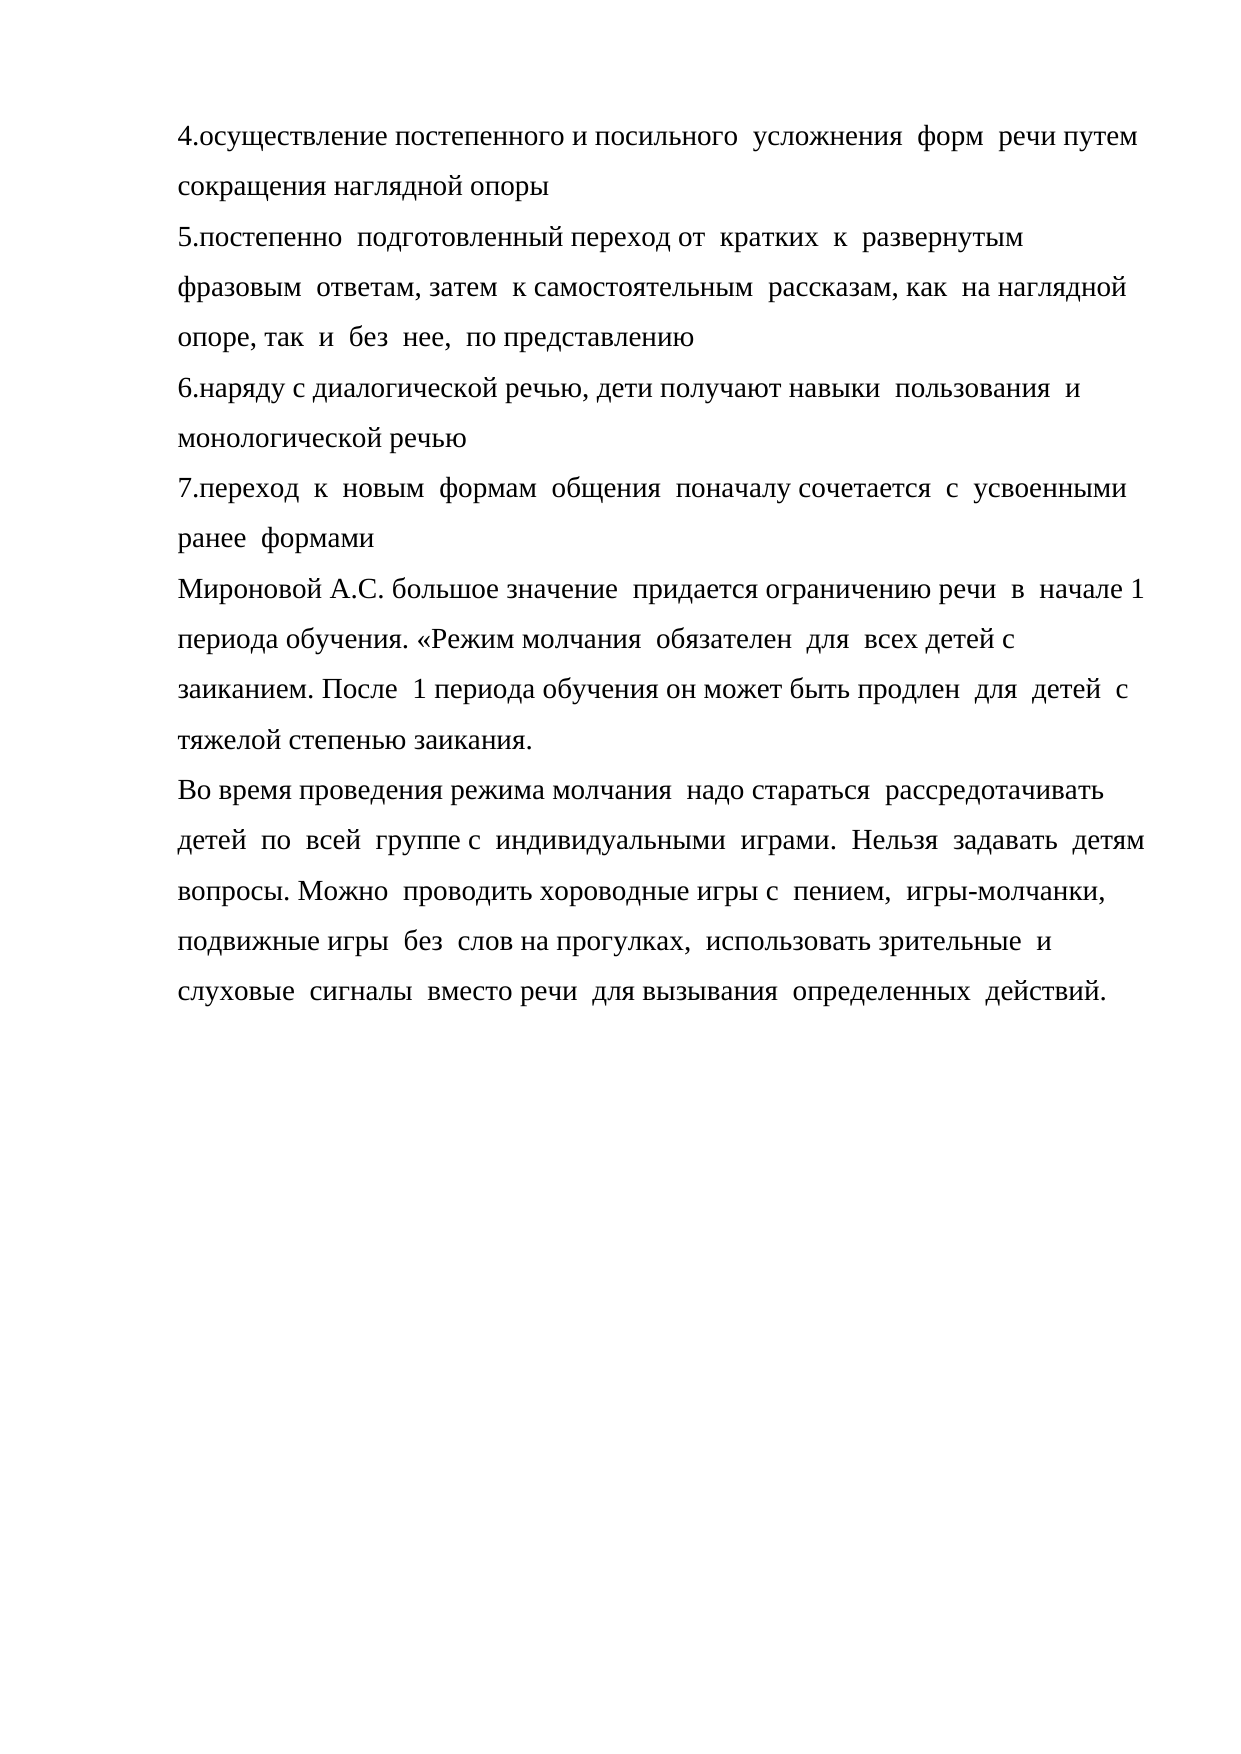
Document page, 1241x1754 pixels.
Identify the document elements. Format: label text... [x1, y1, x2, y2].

text 6.наряду с диалогической речью, дети получают навыки пользования и монологической речью [177, 370, 1152, 453]
text 4.осуществление постепенного и посильного усложнения форм речи путем сокращения наглядной опоры [177, 118, 1152, 202]
text 7.переход к новым формам общения поначалу сочетается с усвоенными ранее формами [177, 470, 1152, 554]
text 5.постепенно подготовленный переход от кратких к развернутым фразовым ответам, затем к самостоятельным рассказам, как на наглядной опоре, так и без нее, по представлению [177, 219, 1152, 353]
text Мироновой А.С. большое значение придается ограничению речи в начале 1 периода обучения. «Режим молчания обязателен для всех детей с заиканием. После 1 периода обучения он может быть продлен для детей с тяжелой степенью заикания. [177, 571, 1152, 755]
text Во время проведения режима молчания надо стараться рассредотачивать детей по всей группе с индивидуальными играми. Нельзя задавать детям вопросы. Можно проводить хороводные игры с пением, игры-молчанки, подвижные игры без слов на прогулках, использовать зрительные и слуховые сигналы вместо речи для вызывания определенных действий. [177, 772, 1152, 1007]
